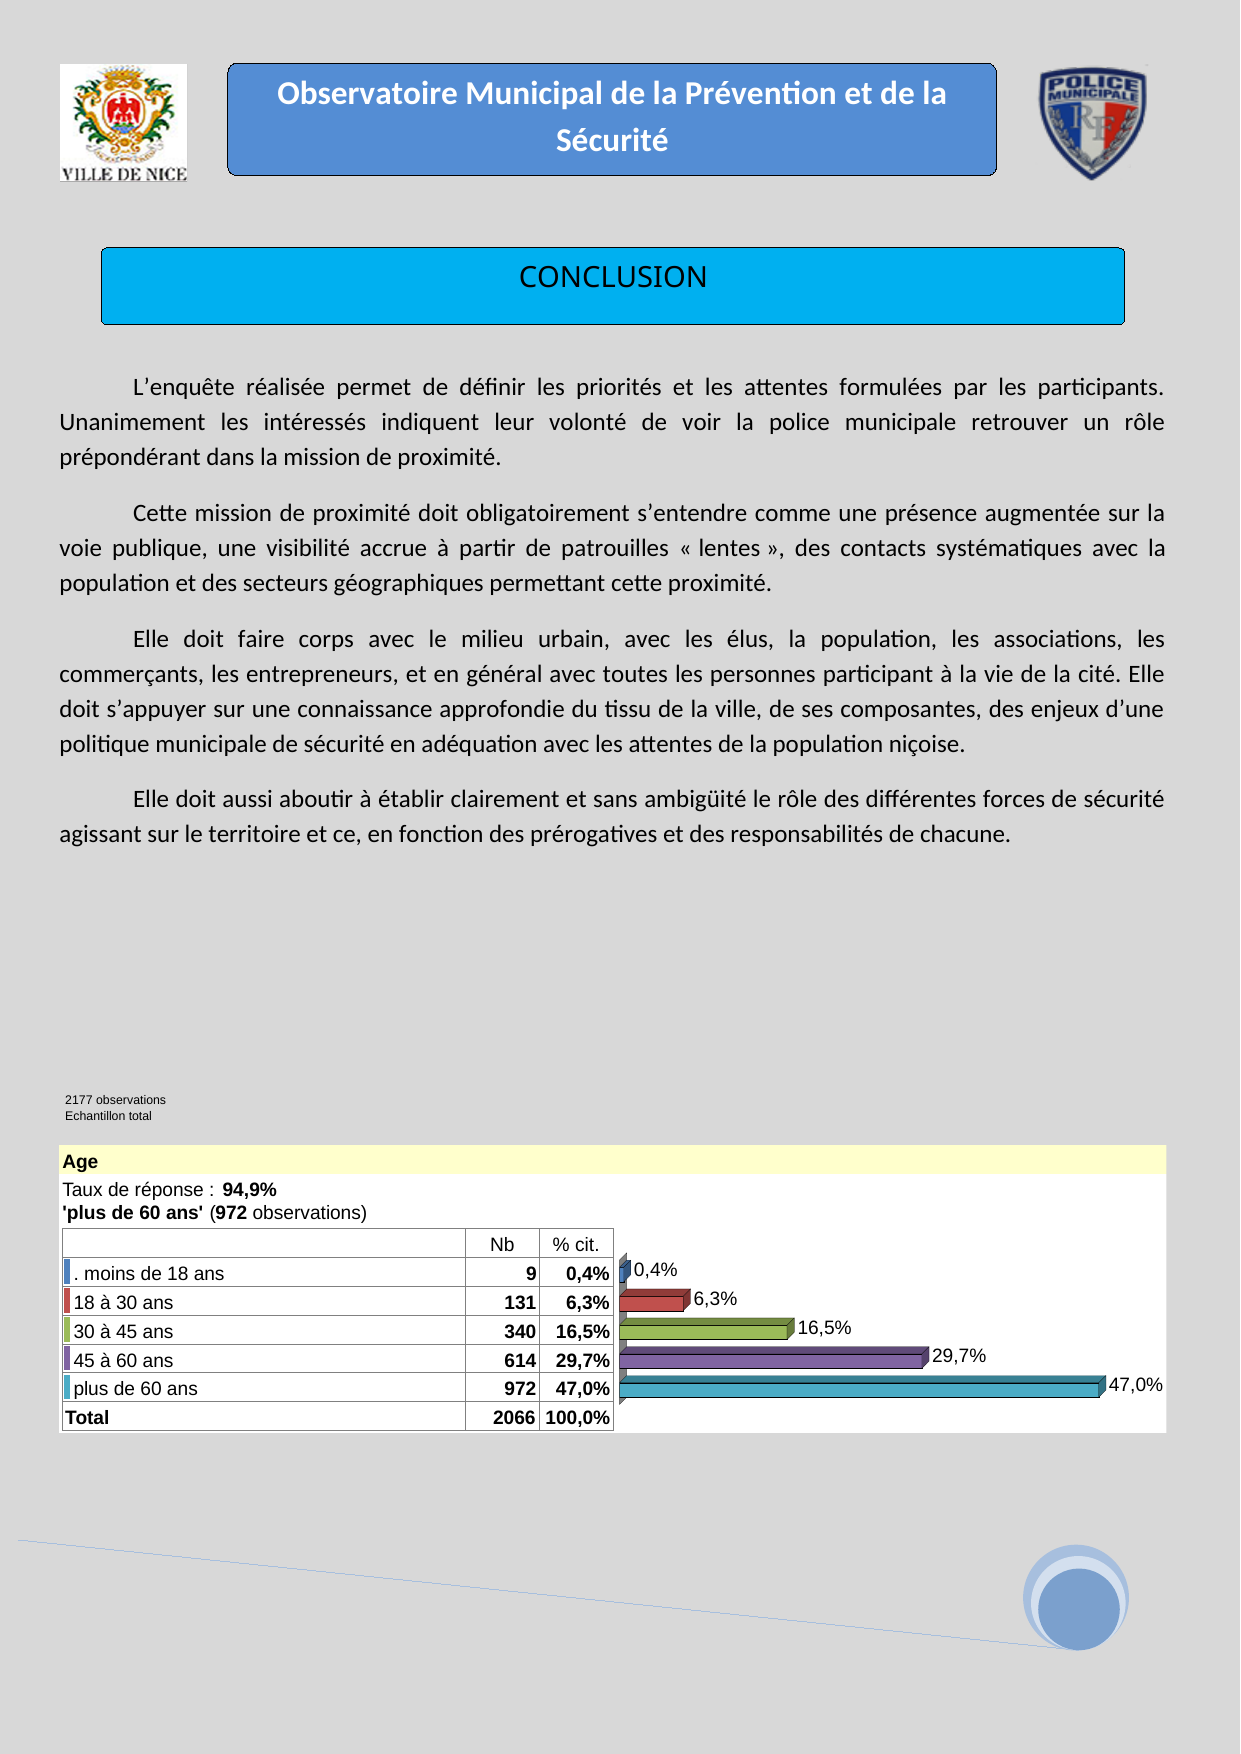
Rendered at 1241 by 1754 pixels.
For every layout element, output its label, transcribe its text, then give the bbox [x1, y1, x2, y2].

text Cette mission de proximité doit obligatoirement s’entendre comme une présence augmentée sur la voie publique, une visibilité accrue à partir de patrouilles « lentes », des contacts systématiques avec la population et des secteurs géographiques permettant cette proximité. [59, 497, 1167, 597]
picture [59, 63, 188, 182]
picture [1034, 63, 1150, 182]
text Elle doit aussi aboutir à établir clairement et sans ambigüité le rôle des différentes forces de sécurité agissant sur le territoire et ce, en fonction des prérogatives et des responsabilités de chacune. [59, 783, 1167, 849]
text Elle doit faire corps avec le milieu urbain, avec les élus, la population, les associations, les commerçants, les entrepreneurs, et en général avec toutes les personnes participant à la vie de la cité. Elle doit s’appuyer sur une connaissance approfondie du tissu de la ville, de ses composantes, des enjeux d’une politique municipale de sécurité en adéquation avec les attentes de la population niçoise. [59, 623, 1167, 758]
text L’enquête réalisée permet de définir les priorités et les attentes formulées par les participants. Unanimement les intéressés indiquent leur volonté de voir la police municipale retrouver un rôle prépondérant dans la mission de proximité. [59, 371, 1167, 472]
